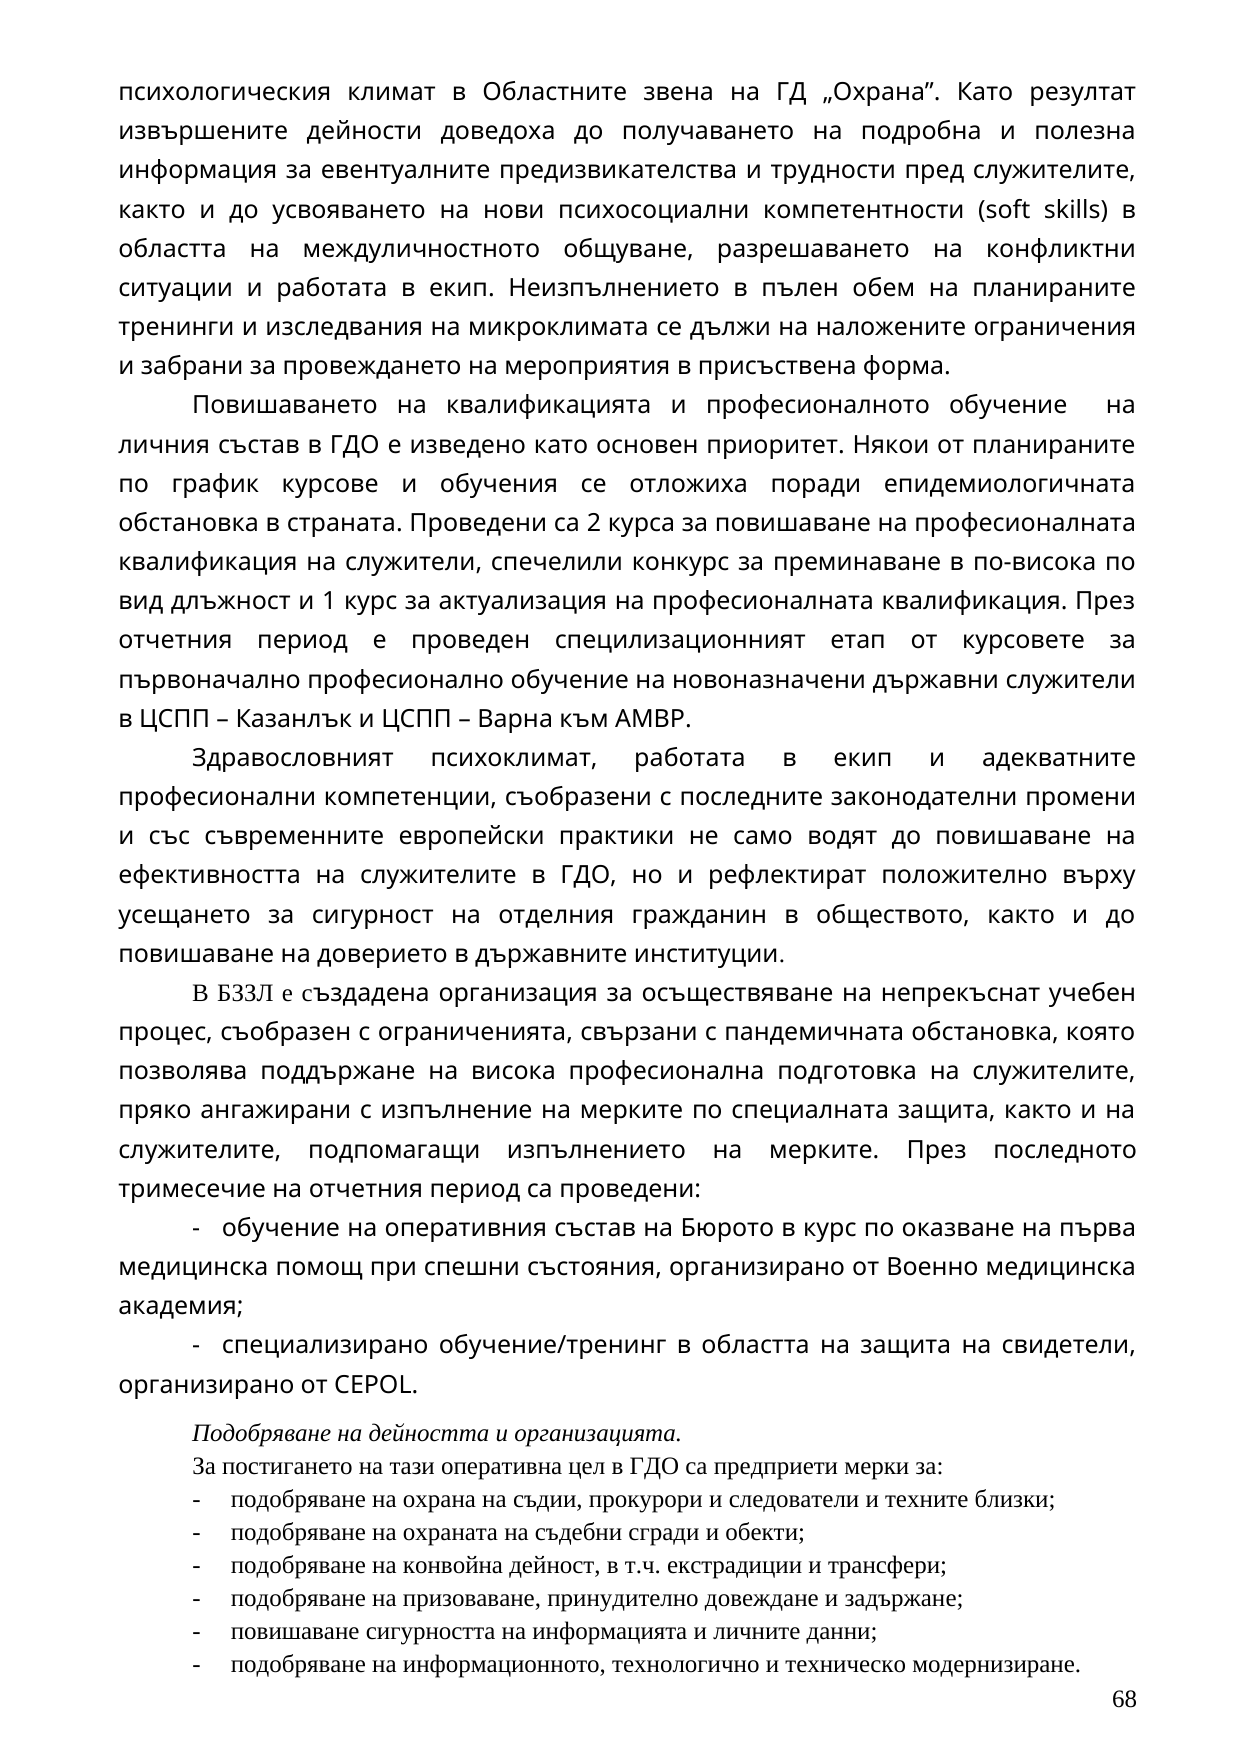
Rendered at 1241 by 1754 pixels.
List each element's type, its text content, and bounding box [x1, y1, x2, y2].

text В БЗЗЛ е създадена организация за осъществяване на непрекъснат учебен процес, съобразен с ограниченията, свързани с пандемичната обстановка, която позволява поддържане на висока професионална подготовка на служителите, пряко ангажирани с изпълнение на мерките по специалната защита, както и на служителите, подпомагащи изпълнението на мерките. През последното тримесечие на отчетния период са проведени: [118, 975, 1137, 1204]
list подобряване на охраната на съдебни сгради и обекти; [118, 1517, 1137, 1546]
text - специализирано обучение/тренинг в областта на защита на свидетели, организирано от CEPOL. [118, 1327, 1137, 1400]
list подобряване на охрана на съдии, прокурори и следователи и техните близки; [118, 1484, 1137, 1513]
text Здравословният психоклимат, работата в екип и адекватните професионални компетенции, съобразени с последните законодателни промени и със съвременните европейски практики не само водят до повишаване на ефективността на служителите в ГДО, но и рефлектират положително върху усещането за сигурност на отделния гражданин в обществото, както и до повишаване на доверието в държавните институции. [118, 740, 1137, 969]
list подобряване на призоваване, принудително довеждане и задържане; [118, 1583, 1137, 1612]
text Подобряване на дейността и организацията. [118, 1418, 1137, 1447]
text - обучение на оперативния състав на Бюрото в курс по оказване на първа медицинска помощ при спешни състояния, организирано от Военно медицинска академия; [118, 1210, 1137, 1322]
text Повишаването на квалификацията и професионалното обучение на личния състав в ГДО е изведено като основен приоритет. Някои от планираните по график курсове и обучения се отложиха поради епидемиологичната обстановка в страната. Проведени са 2 курса за повишаване на професионалната квалификация на служители, спечелили конкурс за преминаване в по-висока по вид длъжност и 1 курс за актуализация на професионалната квалификация. През отчетния период е проведен специлизационният етап от курсовете за първоначално професионално обучение на новоназначени държавни служители в ЦСПП – Казанлък и ЦСПП – Варна към АМВР. [118, 387, 1137, 734]
list повишаване сигурността на информацията и личните данни; [118, 1616, 1137, 1645]
list подобряване на конвойна дейност, в т.ч. екстрадиции и трансфери; [118, 1550, 1137, 1579]
text За постигането на тази оперативна цел в ГДО са предприети мерки за: [118, 1451, 1137, 1480]
list подобряване на информационното, технологично и техническо модернизиране. [118, 1649, 1137, 1678]
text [118, 74, 1137, 382]
